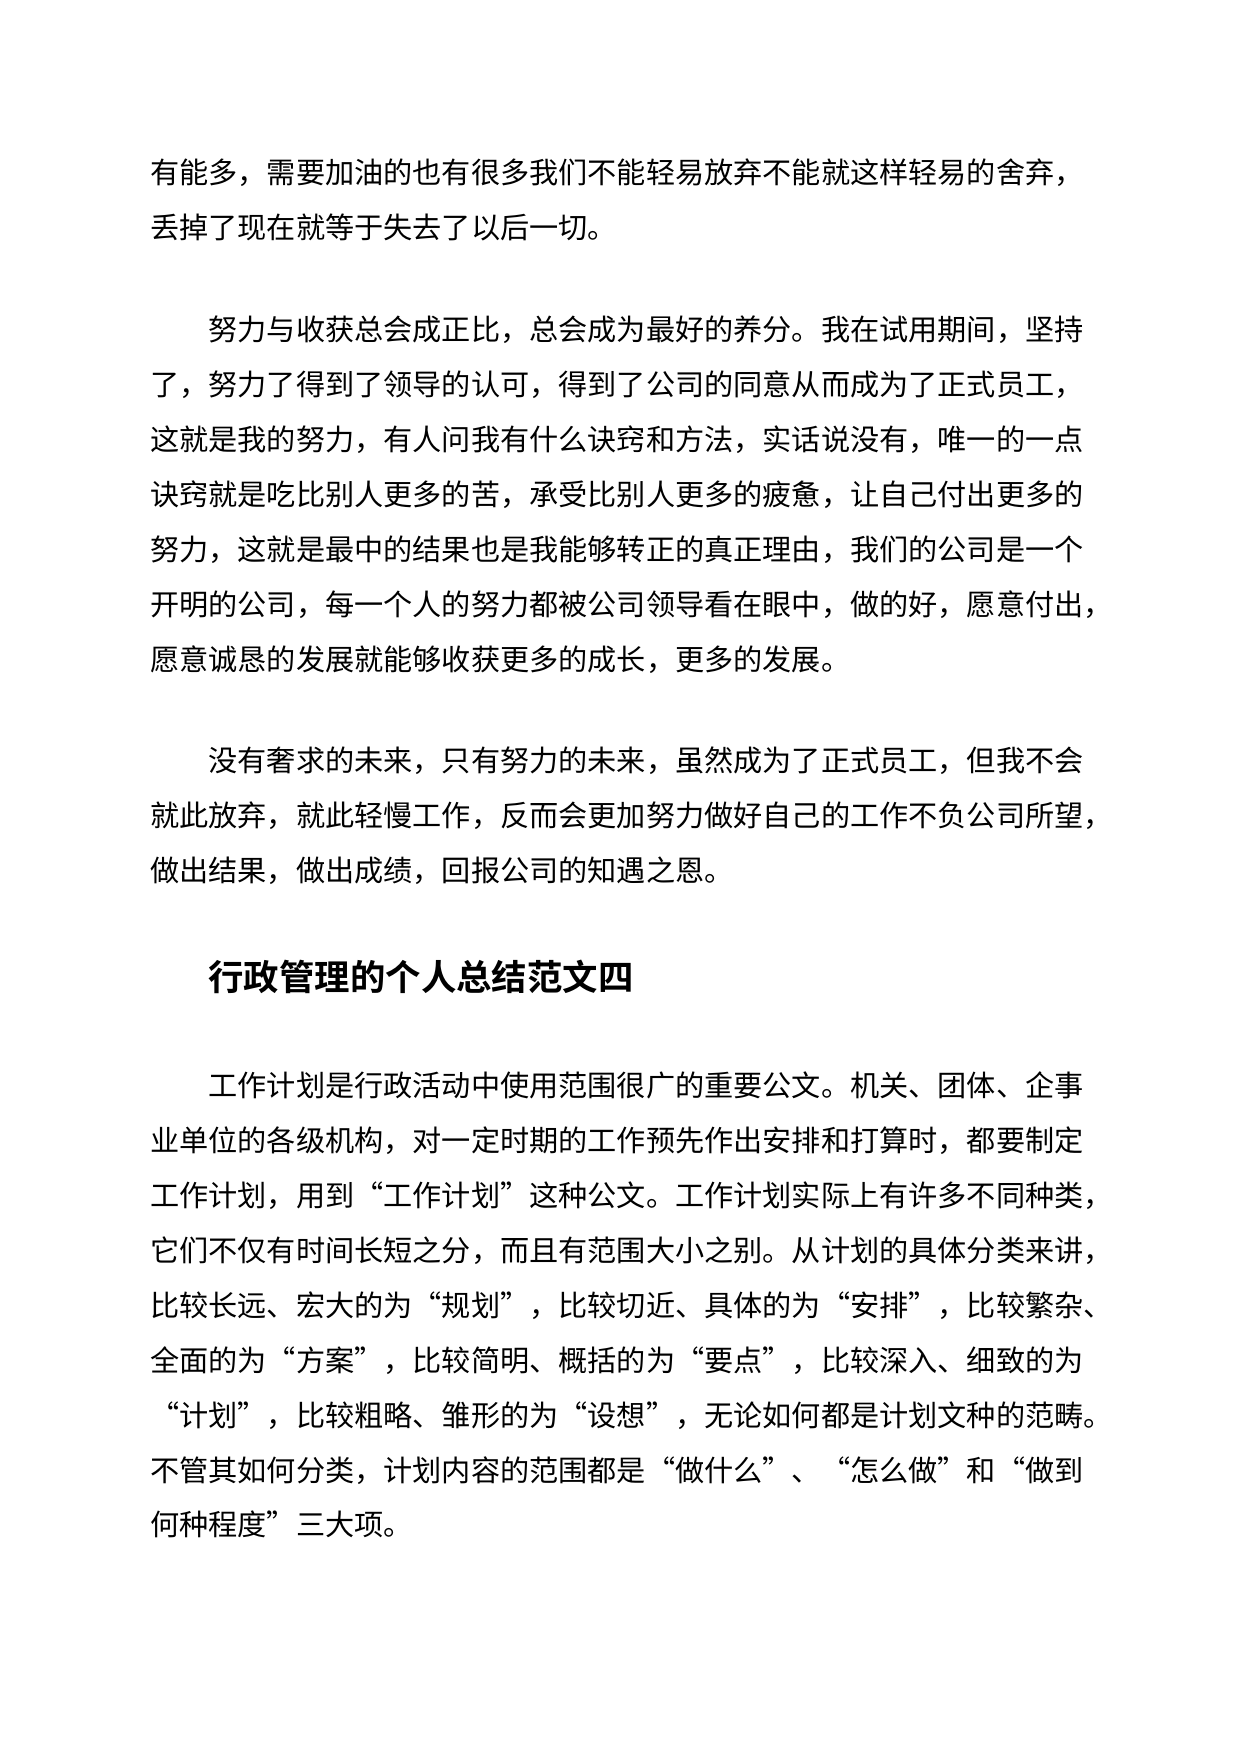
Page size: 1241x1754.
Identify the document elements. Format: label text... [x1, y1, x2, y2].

text 工作计划是行政活动中使用范围很广的重要公文。机关、团体、企事业单位的各级机构，对一定时期的工作预先作出安排和打算时，都要制定工作计划，用到“工作计划”这种公文。工作计划实际上有许多不同种类，它们不仅有时间长短之分，而且有范围大小之别。从计划的具体分类来讲，比较长远、宏大的为“规划”，比较切近、具体的为“安排”，比较繁杂、全面的为“方案”，比较简明、概括的为“要点”，比较深入、细致的为“计划”，比较粗略、雏形的为“设想”，无论如何都是计划文种的范畴。不管其如何分类，计划内容的范围都是“做什么”、“怎么做”和“做到何种程度”三大项。 [150, 1063, 1090, 1544]
text 努力与收获总会成正比，总会成为最好的养分。我在试用期间，坚持了，努力了得到了领导的认可，得到了公司的同意从而成为了正式员工，这就是我的努力，有人问我有什么诀窍和方法，实话说没有，唯一的一点诀窍就是吃比别人更多的苦，承受比别人更多的疲惫，让自己付出更多的努力，这就是最中的结果也是我能够转正的真正理由，我们的公司是一个开明的公司，每一个人的努力都被公司领导看在眼中，做的好，愿意付出，愿意诚恳的发展就能够收获更多的成长，更多的发展。 [150, 307, 1090, 678]
text 行政管理的个人总结范文四 [150, 949, 1090, 1001]
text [150, 150, 1090, 247]
text 没有奢求的未来，只有努力的未来，虽然成为了正式员工，但我不会就此放弃，就此轻慢工作，反而会更加努力做好自己的工作不负公司所望，做出结果，做出成绩，回报公司的知遇之恩。 [150, 738, 1090, 890]
